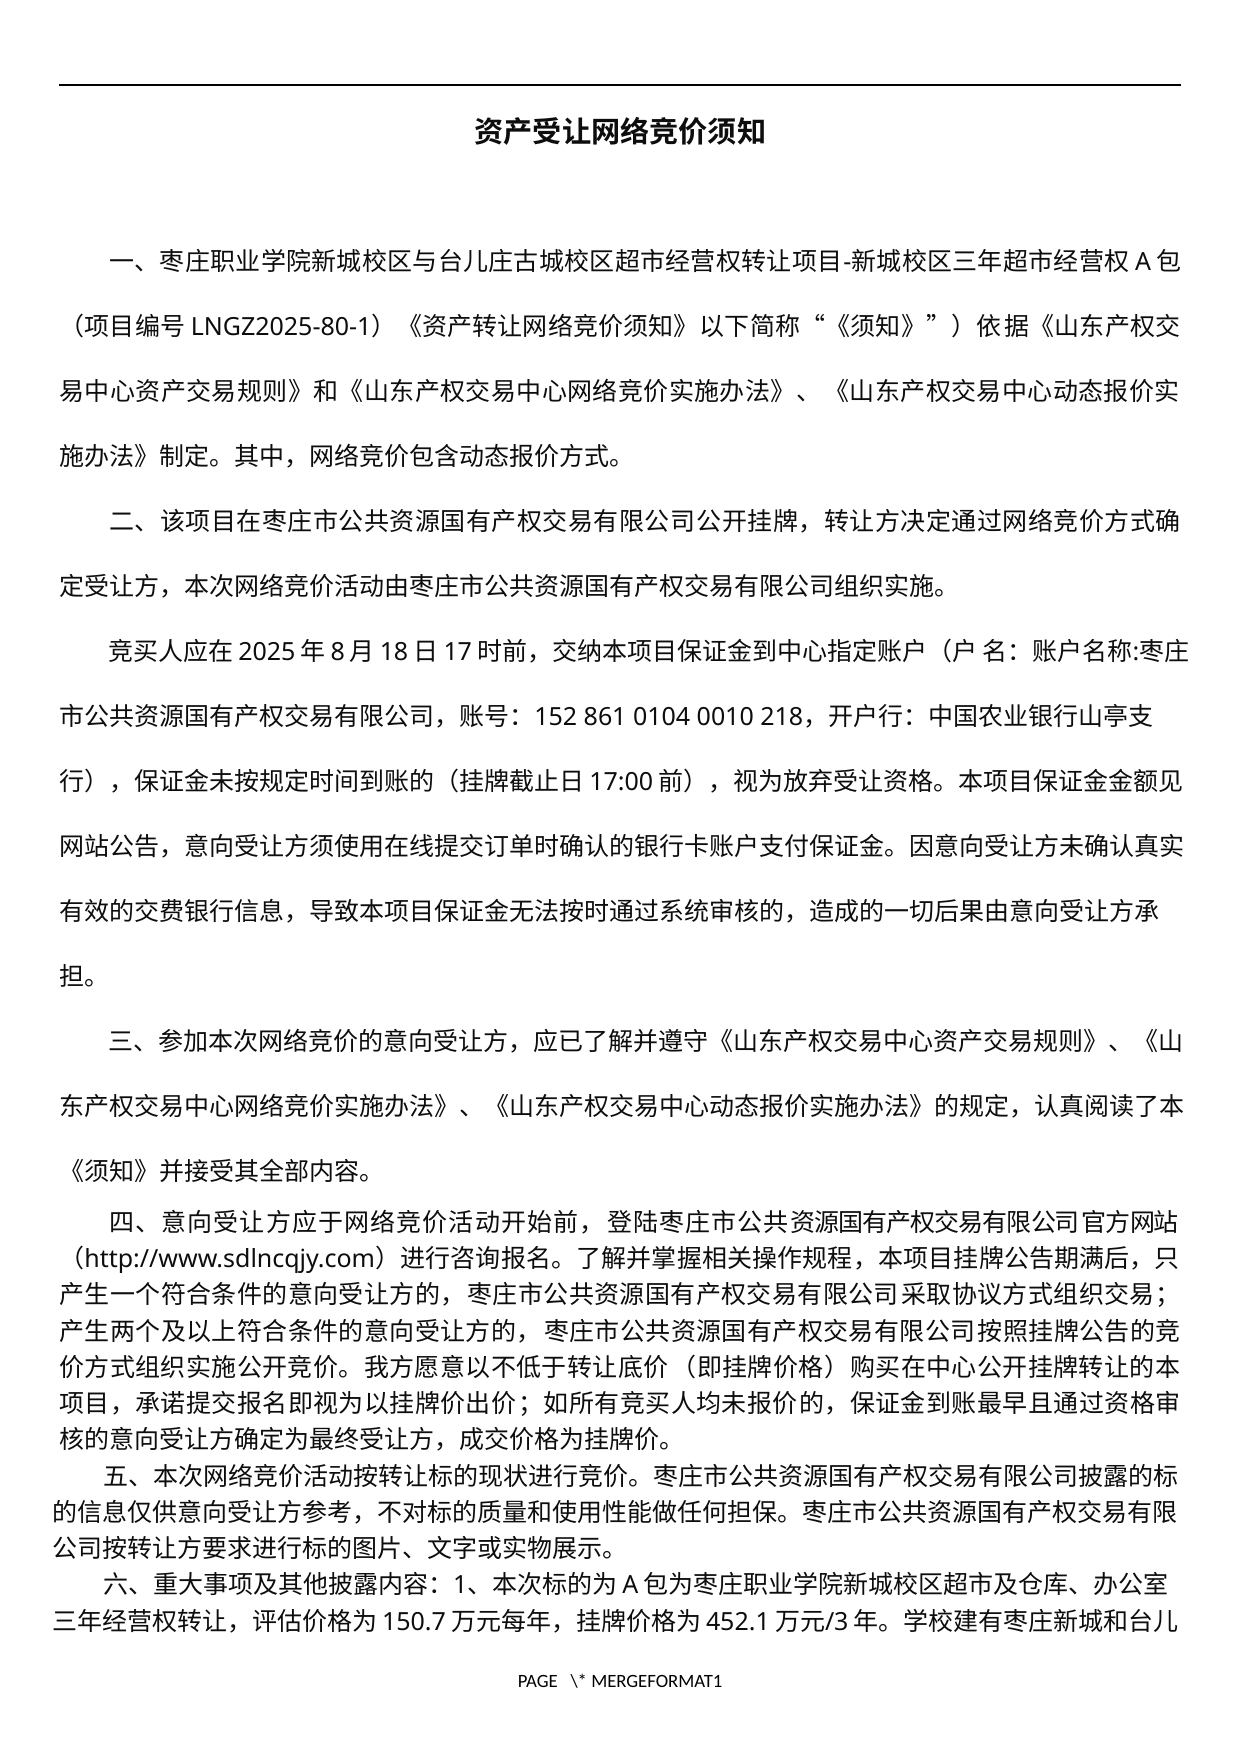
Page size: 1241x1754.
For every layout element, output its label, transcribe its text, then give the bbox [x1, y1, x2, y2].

text 一、枣庄职业学院新城校区与台儿庄古城校区超市经营权转让项目-新城校区三年超市经营权A包（项目编号LNGZ2025-80-1）《资产转让网络竞价须知》以下简称“《须知》”）依据《山东产权交易中心资产交易规则》和《山东产权交易中心网络竞价实施办法》、《山东产权交易中心动态报价实施办法》制定。其中，网络竞价包含动态报价方式。 [59, 227, 1181, 487]
text 二、该项目在枣庄市公共资源国有产权交易有限公司公开挂牌，转让方决定通过网络竞价方式确定受让方，本次网络竞价活动由枣庄市公共资源国有产权交易有限公司组织实施。 [59, 487, 1181, 617]
text 四、意向受让方应于网络竞价活动开始前，登陆枣庄市公共资源国有产权交易有限公司官方网站（http://www.sdlncqjy.com）进行咨询报名。了解并掌握相关操作规程，本项目挂牌公告期满后，只产生一个符合条件的意向受让方的，枣庄市公共资源国有产权交易有限公司采取协议方式组织交易；产生两个及以上符合条件的意向受让方的，枣庄市公共资源国有产权交易有限公司按照挂牌公告的竞价方式组织实施公开竞价。我方愿意以不低于转让底价（即挂牌价格）购买在中心公开挂牌转让的本项目，承诺提交报名即视为以挂牌价出价；如所有竞买人均未报价的，保证金到账最早且通过资格审核的意向受让方确定为最终受让方，成交价格为挂牌价。 [59, 1202, 1181, 1456]
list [52, 1565, 1181, 1637]
text 竞买人应在2025年8月18日17时前，交纳本项目保证金到中心指定账户（户 名：账户名称:枣庄市公共资源国有产权交易有限公司，账号：152 861 0104 0010 218，开户行：中国农业银行山亭支行），保证金未按规定时间到账的（挂牌截止日17:00前），视为放弃受让资格。本项目保证金金额见网站公告，意向受让方须使用在线提交订单时确认的银行卡账户支付保证金。因意向受让方未确认真实有效的交费银行信息，导致本项目保证金无法按时通过系统审核的，造成的一切后果由意向受让方承担。 [59, 617, 1201, 1007]
text 三、参加本次网络竞价的意向受让方，应已了解并遵守《山东产权交易中心资产交易规则》、《山东产权交易中心网络竞价实施办法》、《山东产权交易中心动态报价实施办法》的规定，认真阅读了本《须知》并接受其全部内容。 [59, 1007, 1201, 1202]
text 资产受让网络竞价须知 [59, 97, 1181, 162]
list 五、本次网络竞价活动按转让标的现状进行竞价。枣庄市公共资源国有产权交易有限公司披露的标的信息仅供意向受让方参考，不对标的质量和使用性能做任何担保。枣庄市公共资源国有产权交易有限公司按转让方要求进行标的图片、文字或实物展示。 [52, 1456, 1181, 1565]
